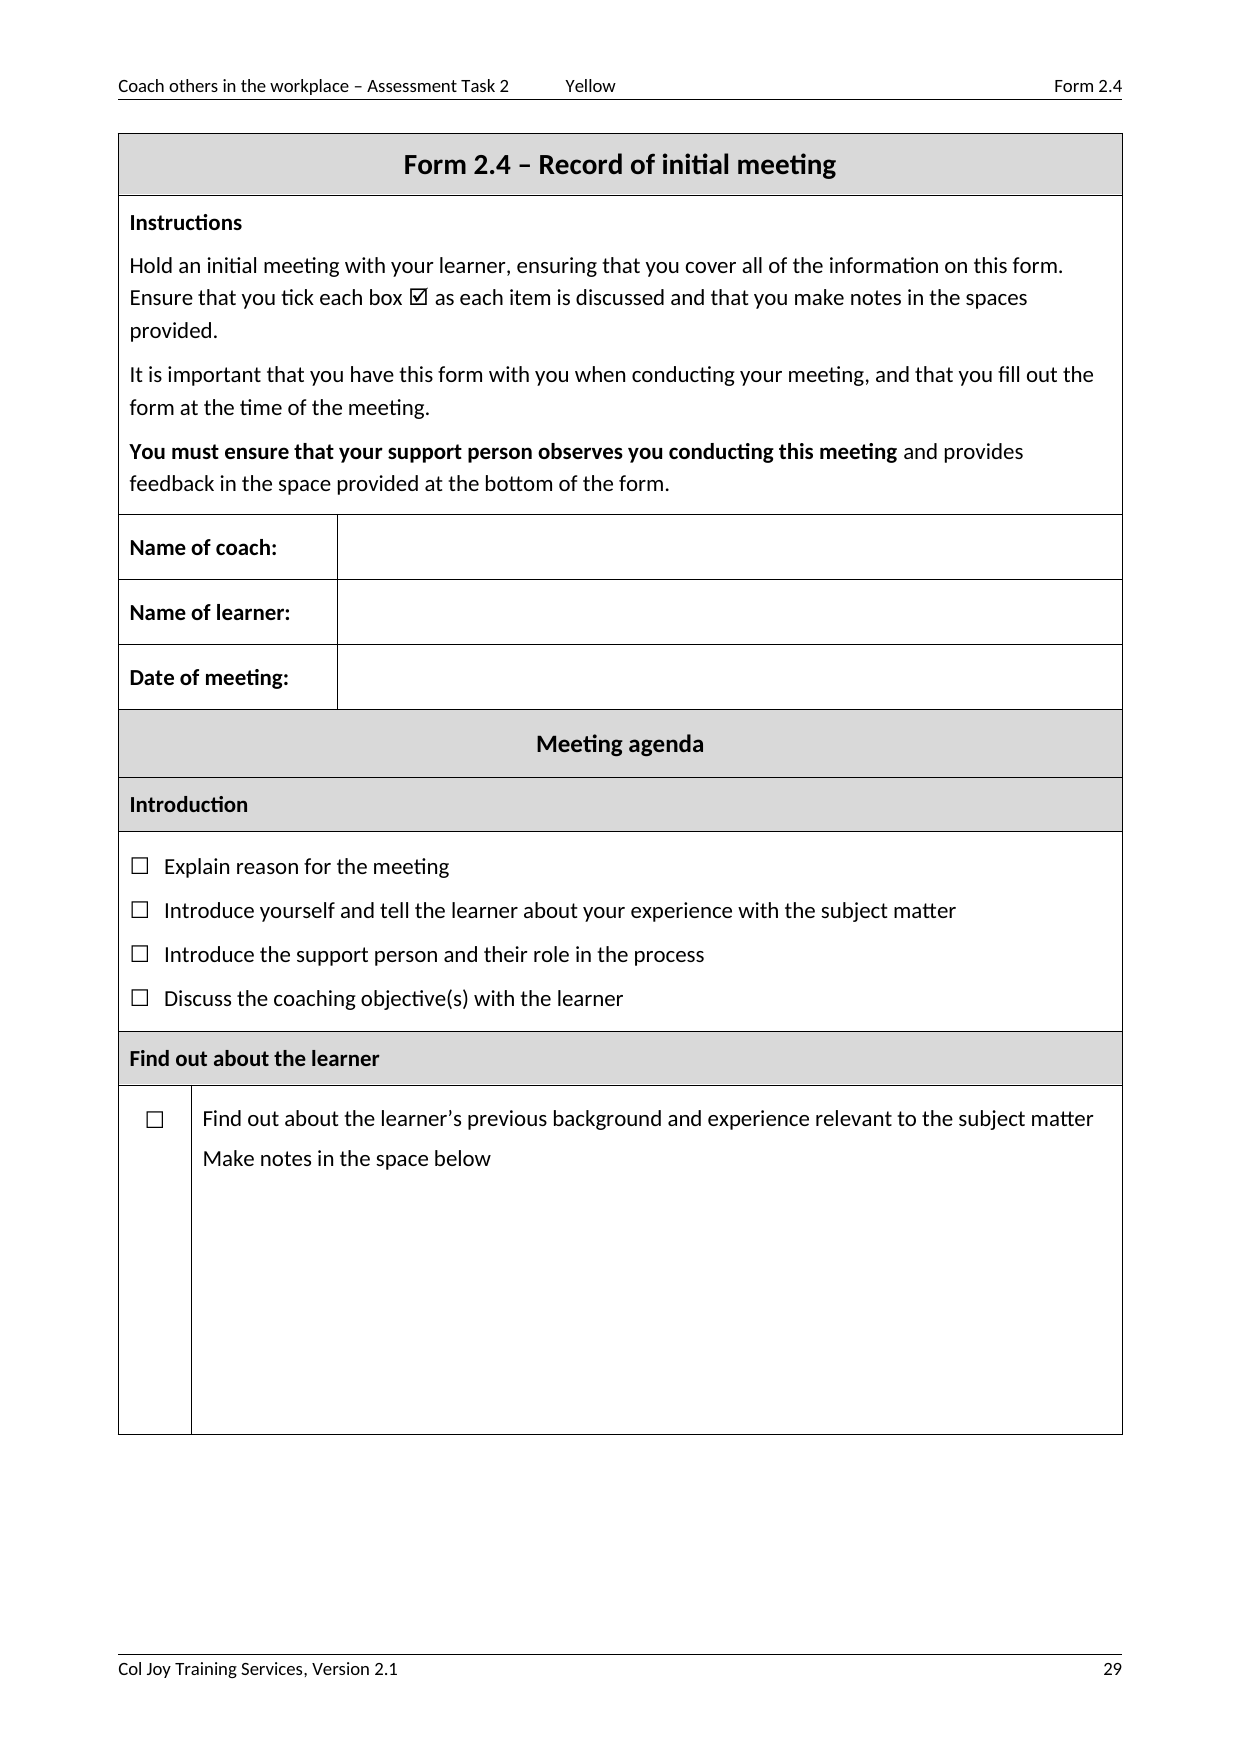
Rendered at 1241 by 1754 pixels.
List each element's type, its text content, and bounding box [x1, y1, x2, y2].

table_cell [338, 580, 1122, 644]
table_cell [119, 1086, 191, 1434]
table_cell Find out about the learner [119, 1032, 1122, 1084]
table_cell [338, 645, 1122, 709]
table_cell Meeting agenda [119, 710, 1122, 777]
table_cell Find out about the learner’s previous background and experience relevant to the subject matter Make notes in the space below [192, 1086, 1122, 1434]
table_cell Instructions Hold an initial meeting with your learner, ensuring that you cover all of the information on this form. Ensure that you tick each box as each item is discussed and that you make notes in the spaces provided. It is important that you have this form with you when conducting your meeting, and that you fill out the form at the time of the meeting. You must ensure that your support person observes you conducting this meeting and provides feedback in the space provided at the bottom of the form. [119, 196, 1122, 514]
table_header Form 2.4 – Record of initial meeting [119, 134, 1122, 194]
table_cell Explain reason for the meeting Introduce yourself and tell the learner about your experience with the subject matter Introduce the support person and their role in the process Discuss the coaching objective(s) with the learner [119, 832, 1122, 1031]
table_cell Name of coach: [119, 515, 337, 579]
table_cell Introduction [119, 778, 1122, 831]
table_cell Name of learner: [119, 580, 337, 644]
table_cell Date of meeting: [119, 645, 337, 709]
table_cell [338, 515, 1122, 579]
